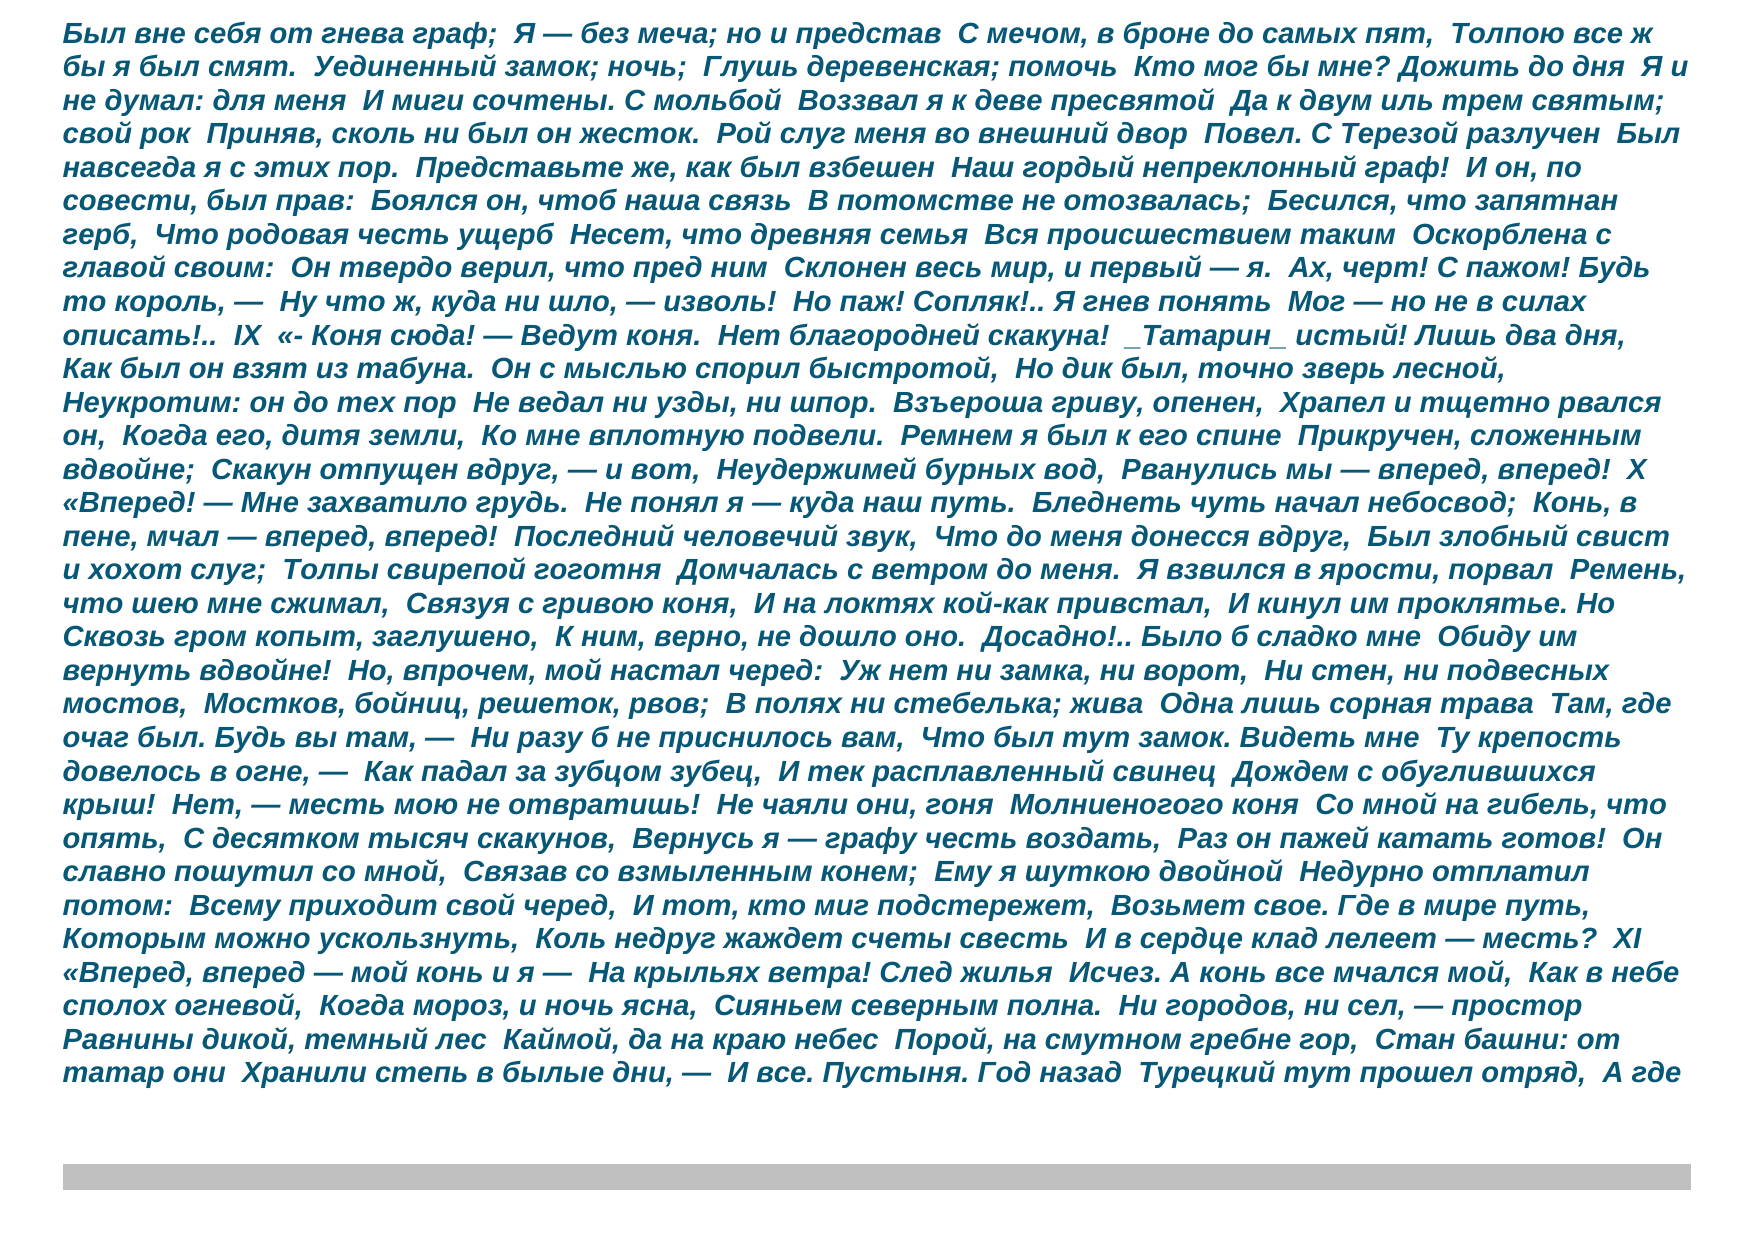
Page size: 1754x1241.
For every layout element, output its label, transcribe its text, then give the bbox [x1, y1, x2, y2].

text I [62, 16, 1691, 1089]
